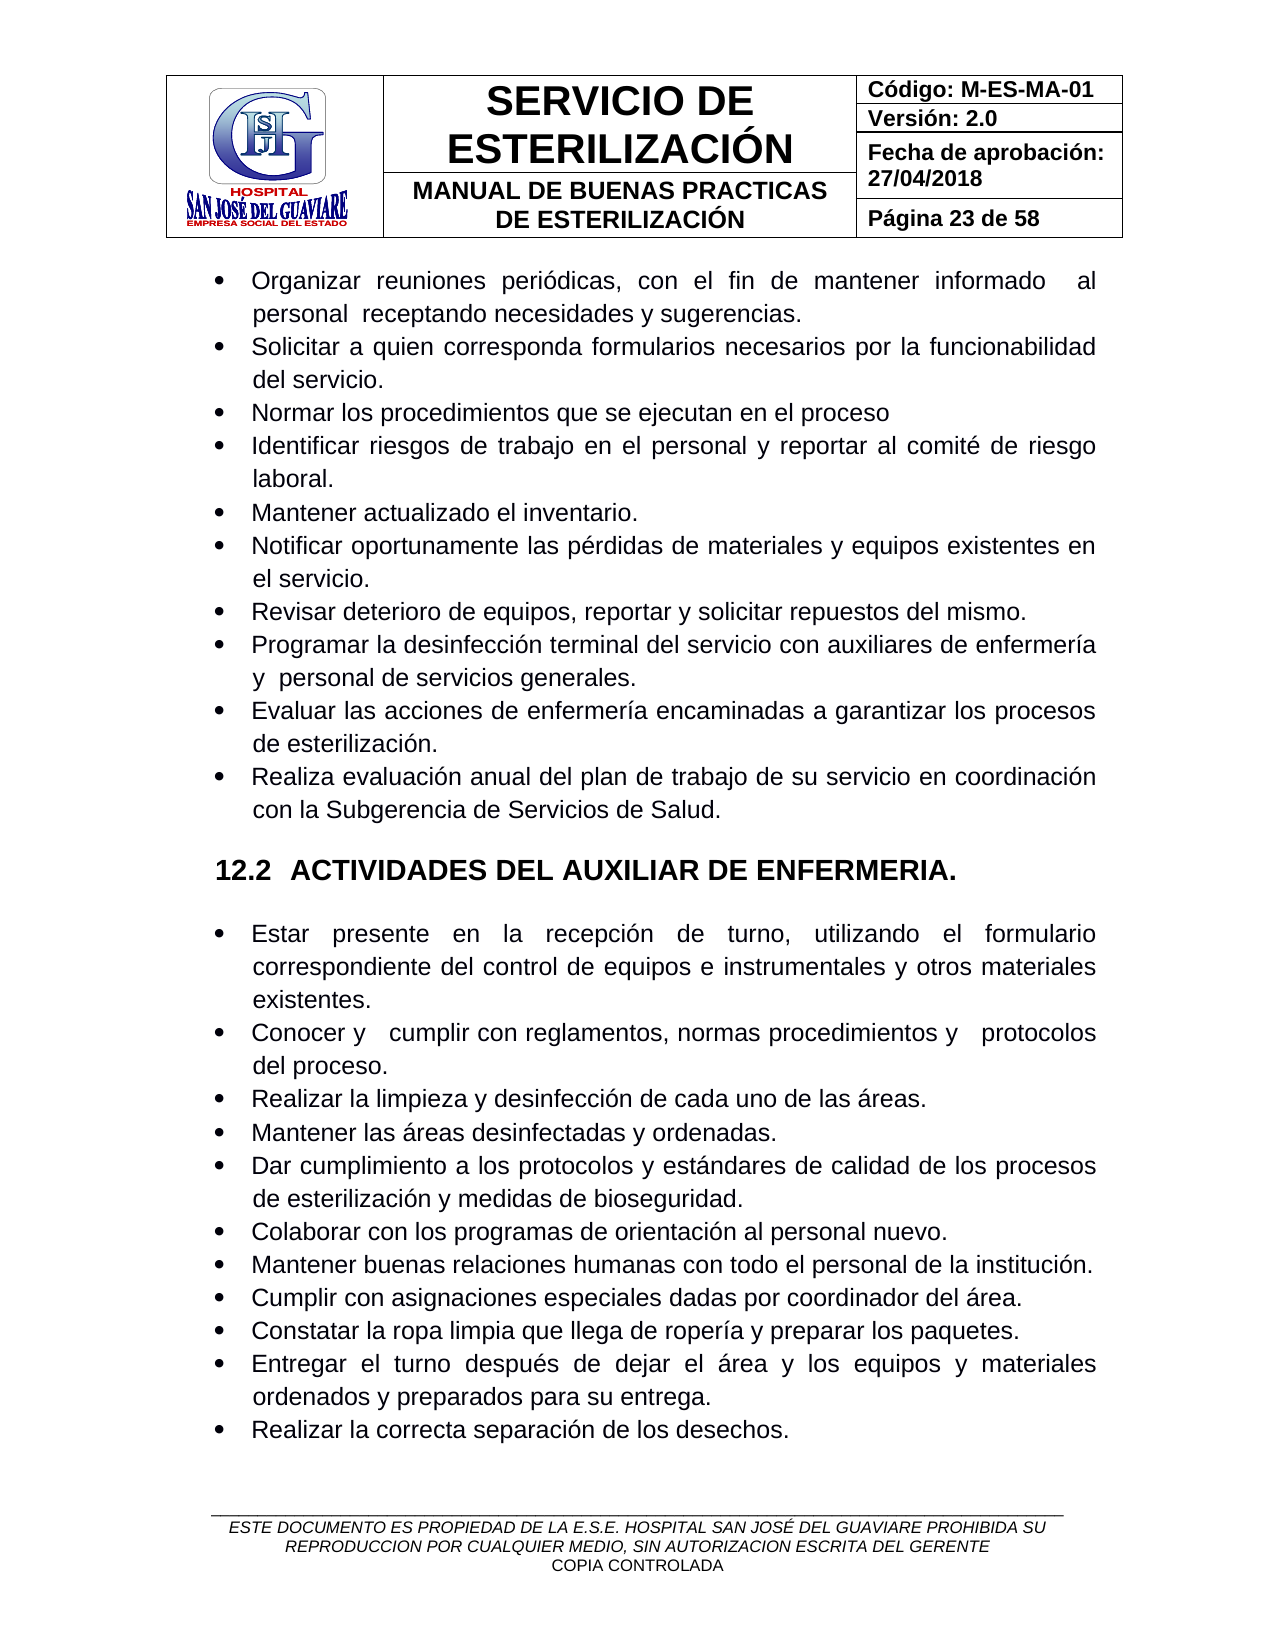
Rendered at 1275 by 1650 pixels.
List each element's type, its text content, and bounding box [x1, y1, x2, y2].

subtitle ACTIVIDADES DEL AUXILIAR DE ENFERMERIA. [215, 853, 1098, 887]
list Mantener actualizado el inventario. [215, 497, 1098, 526]
list Constatar la ropa limpia que llega de ropería y preparar los paquetes. [215, 1316, 1098, 1345]
list Conocer y cumplir con reglamentos, normas procedimientos y protocolos del proceso. [215, 1018, 1098, 1080]
list Mantener las áreas desinfectadas y ordenadas. [215, 1117, 1098, 1146]
list Normar los procedimientos que se ejecutan en el proceso [215, 398, 1098, 427]
list Identificar riesgos de trabajo en el personal y reportar al comité de riesgo laboral. [215, 431, 1098, 493]
list Evaluar las acciones de enfermería encaminadas a garantizar los procesos de esterilización. [215, 696, 1098, 758]
list Cumplir con asignaciones especiales dadas por coordinador del área. [215, 1283, 1098, 1312]
list Entregar el turno después de dejar el área y los equipos y materiales ordenados y preparados para su entrega. [215, 1349, 1098, 1411]
list Programar la desinfección terminal del servicio con auxiliares de enfermería y personal de servicios generales. [215, 630, 1098, 692]
list Realizar la limpieza y desinfección de cada uno de las áreas. [215, 1084, 1098, 1113]
list Realiza evaluación anual del plan de trabajo de su servicio en coordinación con la Subgerencia de Servicios de Salud. [215, 762, 1098, 824]
list Mantener buenas relaciones humanas con todo el personal de la institución. [215, 1250, 1098, 1279]
list Realizar la correcta separación de los desechos. [215, 1415, 1098, 1444]
list Revisar deterioro de equipos, reportar y solicitar repuestos del mismo. [215, 597, 1098, 626]
list Solicitar a quien corresponda formularios necesarios por la funcionabilidad del servicio. [215, 332, 1098, 394]
list Colaborar con los programas de orientación al personal nuevo. [215, 1217, 1098, 1246]
list Estar presente en la recepción de turno, utilizando el formulario correspondiente del control de equipos e instrumentales y otros materiales existentes. [215, 919, 1098, 1014]
list Organizar reuniones periódicas, con el fin de mantener informado al personal receptando necesidades y sugerencias. [215, 266, 1098, 328]
list Notificar oportunamente las pérdidas de materiales y equipos existentes en el servicio. [215, 531, 1098, 592]
list Dar cumplimiento a los protocolos y estándares de calidad de los procesos de esterilización y medidas de bioseguridad. [215, 1151, 1098, 1212]
